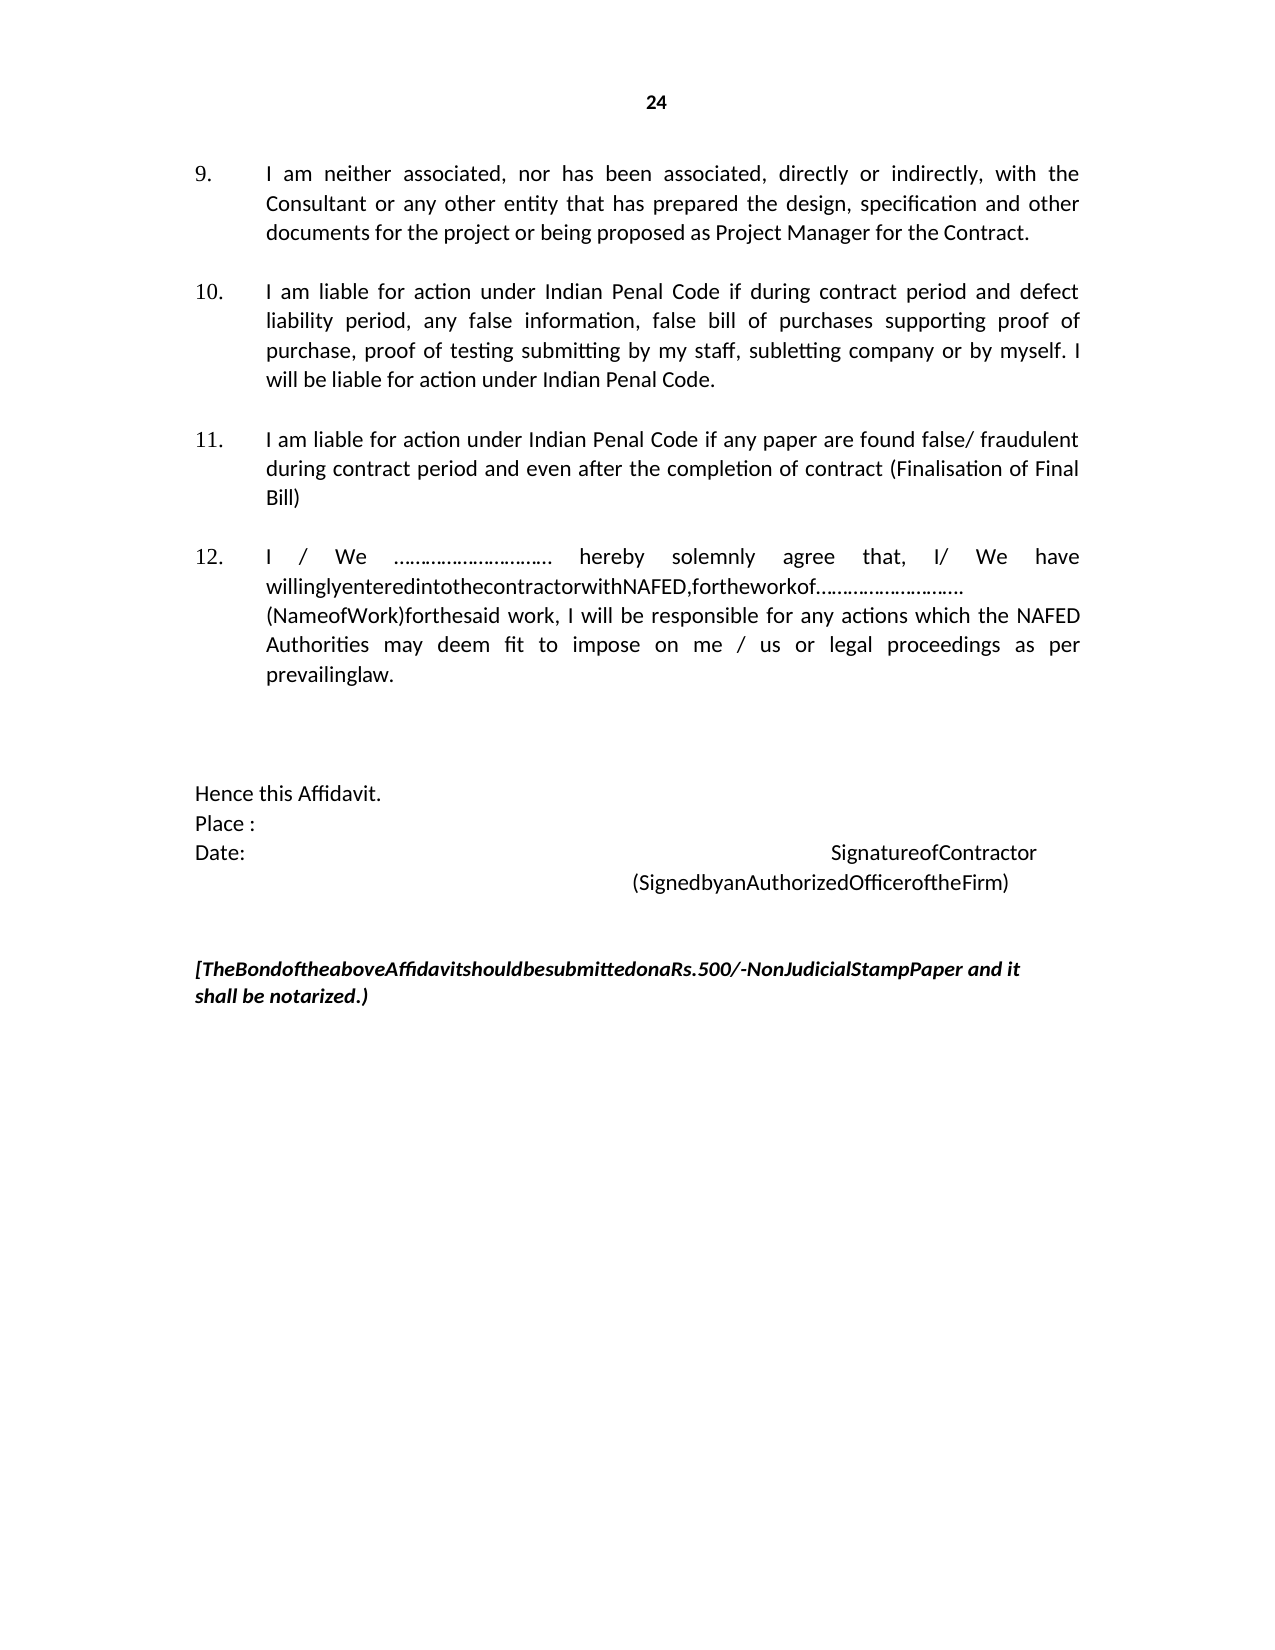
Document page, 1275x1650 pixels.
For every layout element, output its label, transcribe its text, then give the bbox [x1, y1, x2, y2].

text Hence this Affidavit. Place : [195, 779, 435, 837]
list I am liable for action under Indian Penal Code if any paper are found false/ fraudulent during contract period and even after the completion of contract (Finalisation of Final Bill) [195, 425, 1081, 512]
list I / We ………………………… hereby solemnly agree that, I/ We have willinglyenteredintothecontractorwithNAFED,fortheworkof……………………….(NameofWork)forthesaid work, I will be responsible for any actions which the NAFED Authorities may deem fit to impose on me / us or legal proceedings as per prevailinglaw. [195, 542, 1081, 688]
text (SignedbyanAuthorizedOfficeroftheFirm) [601, 868, 1200, 896]
list I am neither associated, nor has been associated, directly or indirectly, with the Consultant or any other entity that has prepared the design, specification and other documents for the project or being proposed as Project Manager for the Contract. [195, 159, 1081, 246]
list I am liable for action under Indian Penal Code if during contract period and defect liability period, any false information, false bill of purchases supporting proof of purchase, proof of testing submitting by my staff, subletting company or by myself. I will be liable for action under Indian Penal Code. [195, 277, 1081, 393]
text Date: SignatureofContractor [195, 838, 1200, 866]
text [TheBondoftheaboveAffidavitshouldbesubmittedonaRs.500/-NonJudicialStampPaper and it shall be notarized.) [195, 956, 1052, 1008]
